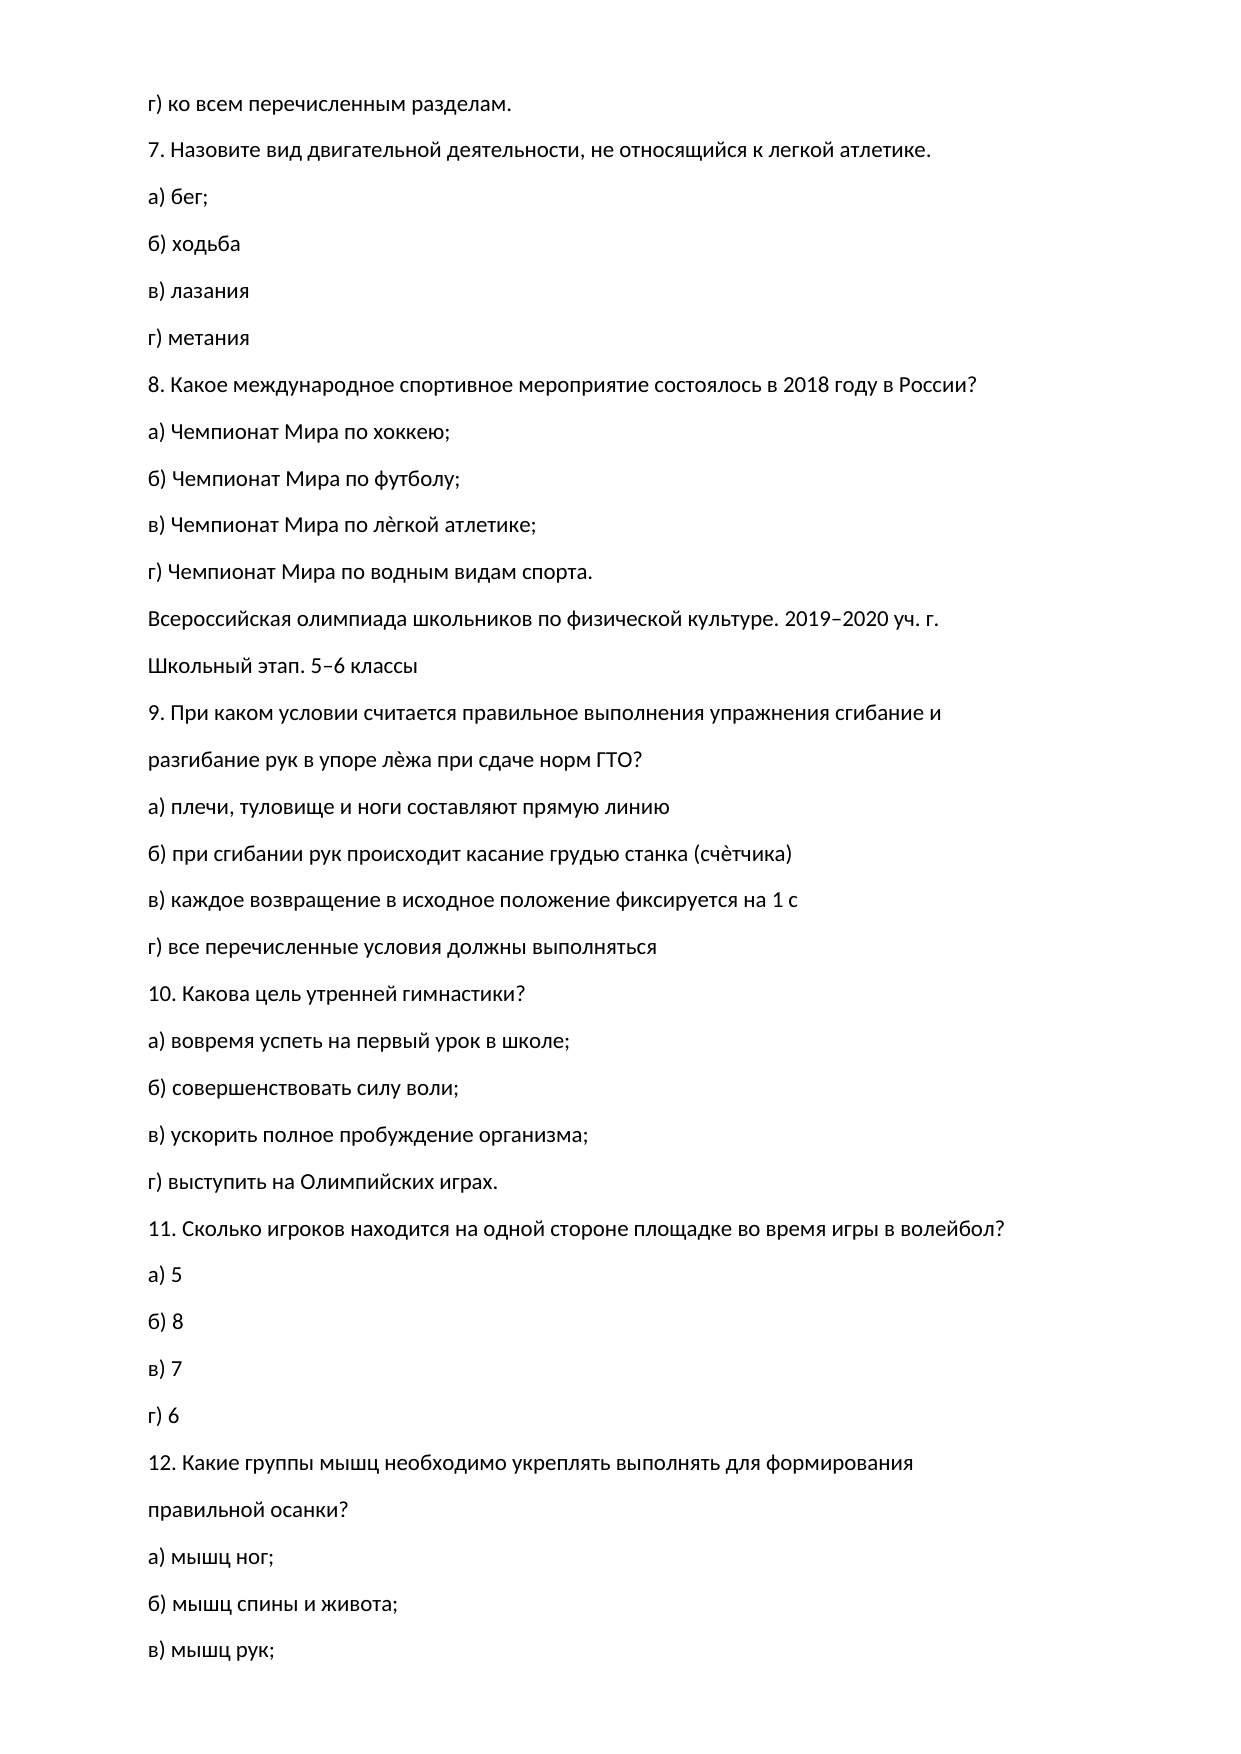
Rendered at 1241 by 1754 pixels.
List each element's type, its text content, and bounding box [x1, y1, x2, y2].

text в) 7 [148, 1354, 1169, 1382]
text в) Чемпионат Мира по лѐгкой атлетике; [148, 511, 1169, 538]
text г) 6 [148, 1401, 1169, 1429]
text Школьный этап. 5–6 классы [148, 651, 1169, 679]
text а) мышц ног; [148, 1542, 1169, 1570]
text г) Чемпионат Мира по водным видам спорта. [148, 557, 1169, 585]
text разгибание рук в упоре лѐжа при сдаче норм ГТО? [148, 745, 1169, 773]
text 10. Какова цель утренней гимнастики? [148, 979, 1169, 1007]
text б) ходьба [148, 229, 1169, 257]
text б) Чемпионат Мира по футболу; [148, 464, 1169, 492]
text в) мышц рук; [148, 1636, 1169, 1663]
text б) мышц спины и живота; [148, 1589, 1169, 1617]
text 12. Какие группы мышц необходимо укреплять выполнять для формирования [148, 1448, 1169, 1476]
text 9. При каком условии считается правильное выполнения упражнения сгибание и [148, 698, 1169, 726]
text в) лазания [148, 276, 1169, 304]
text 8. Какое международное спортивное мероприятие состоялось в 2018 году в России? [148, 370, 1169, 398]
text б) при сгибании рук происходит касание грудью станка (счѐтчика) [148, 839, 1169, 867]
text б) совершенствовать силу воли; [148, 1073, 1169, 1101]
text г) метания [148, 323, 1169, 351]
text г) ко всем перечисленным разделам. [148, 89, 1169, 117]
text в) каждое возвращение в исходное положение фиксируется на 1 с [148, 886, 1169, 913]
text а) вовремя успеть на первый урок в школе; [148, 1026, 1169, 1054]
text г) выступить на Олимпийских играх. [148, 1167, 1169, 1195]
text а) Чемпионат Мира по хоккею; [148, 417, 1169, 445]
text а) бег; [148, 182, 1169, 210]
text 7. Назовите вид двигательной деятельности, не относящийся к легкой атлетике. [148, 136, 1169, 163]
text правильной осанки? [148, 1495, 1169, 1523]
text 11. Сколько игроков находится на одной стороне площадке во время игры в волейбол? [148, 1214, 1169, 1242]
text г) все перечисленные условия должны выполняться [148, 932, 1169, 960]
text б) 8 [148, 1307, 1169, 1335]
text Всероссийская олимпиада школьников по физической культуре. 2019–2020 уч. г. [148, 604, 1169, 632]
text а) 5 [148, 1261, 1169, 1288]
text в) ускорить полное пробуждение организма; [148, 1120, 1169, 1148]
text а) плечи, туловище и ноги составляют прямую линию [148, 792, 1169, 820]
